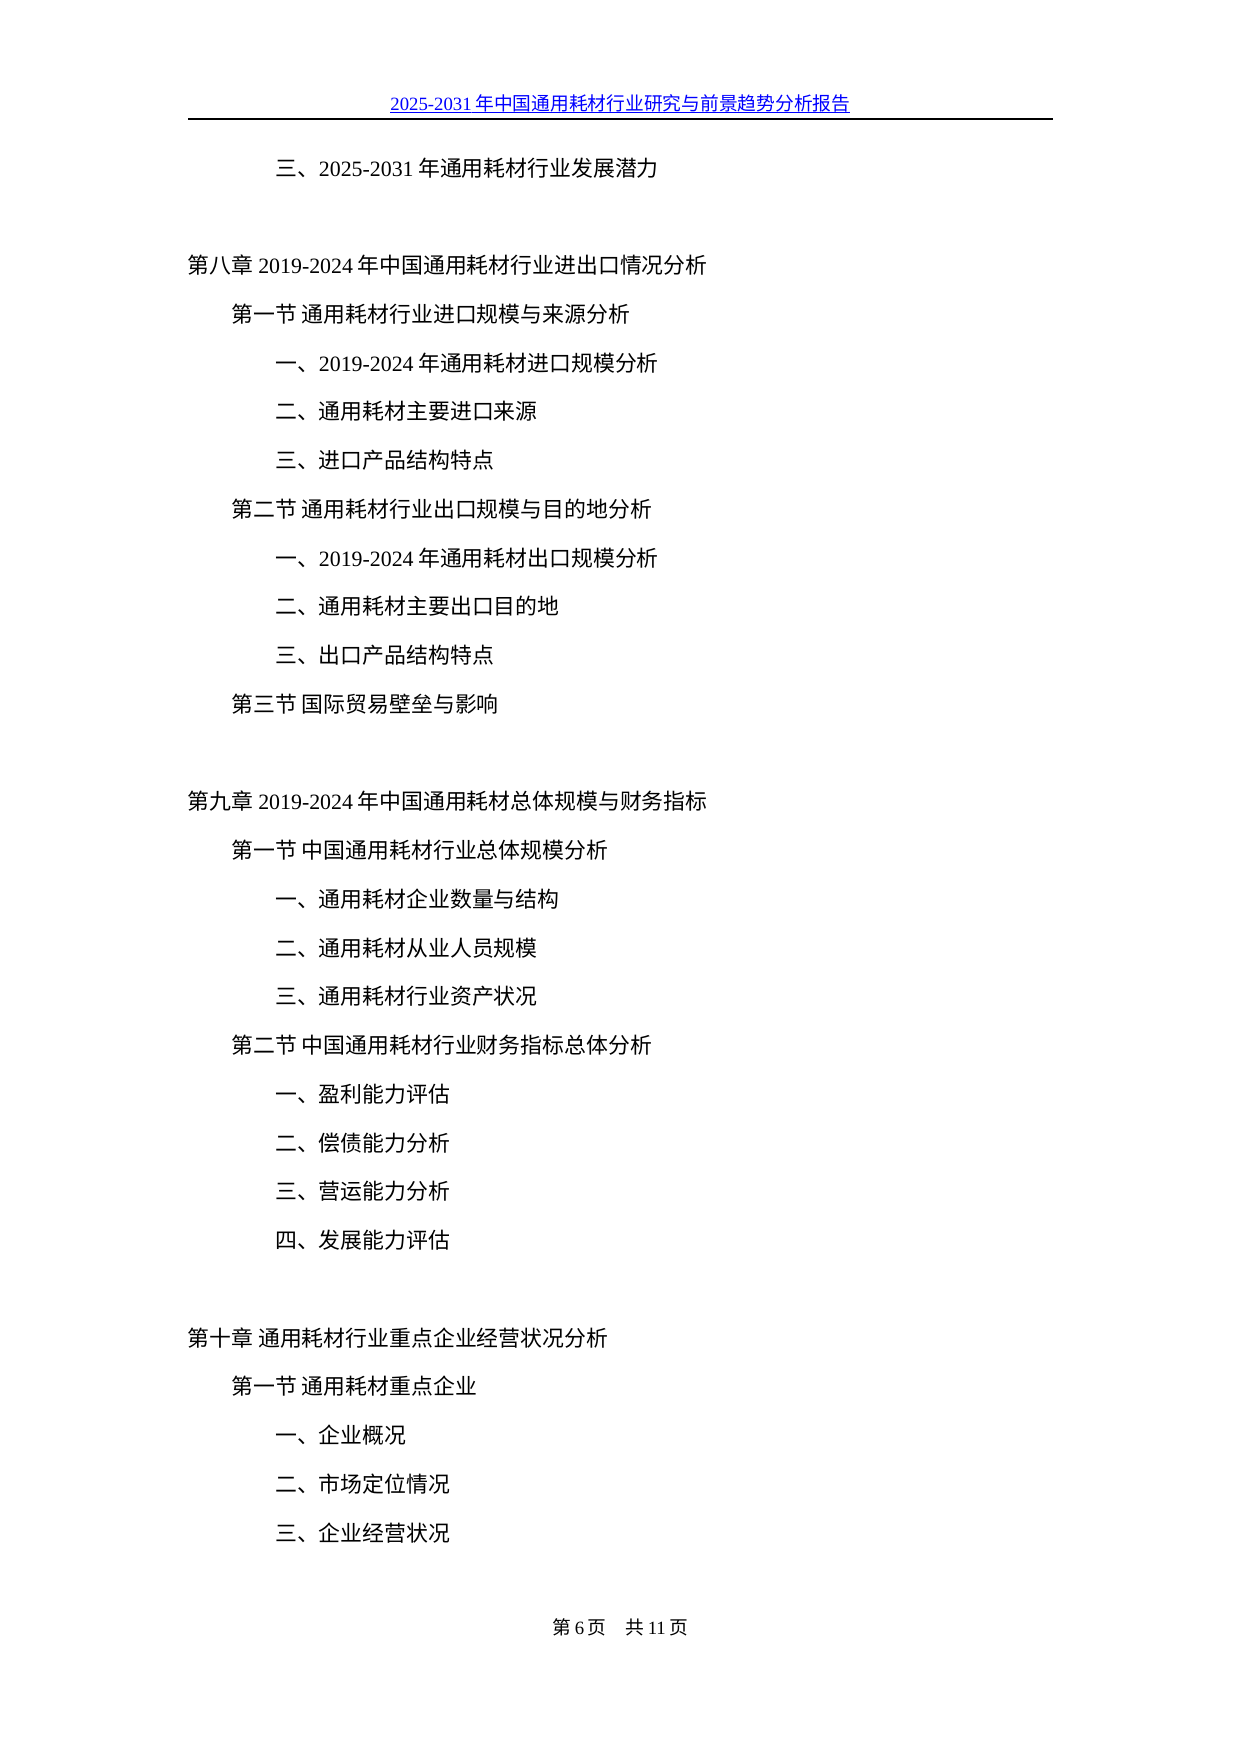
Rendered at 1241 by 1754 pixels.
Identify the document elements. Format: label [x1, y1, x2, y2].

text [187, 150, 1053, 1548]
